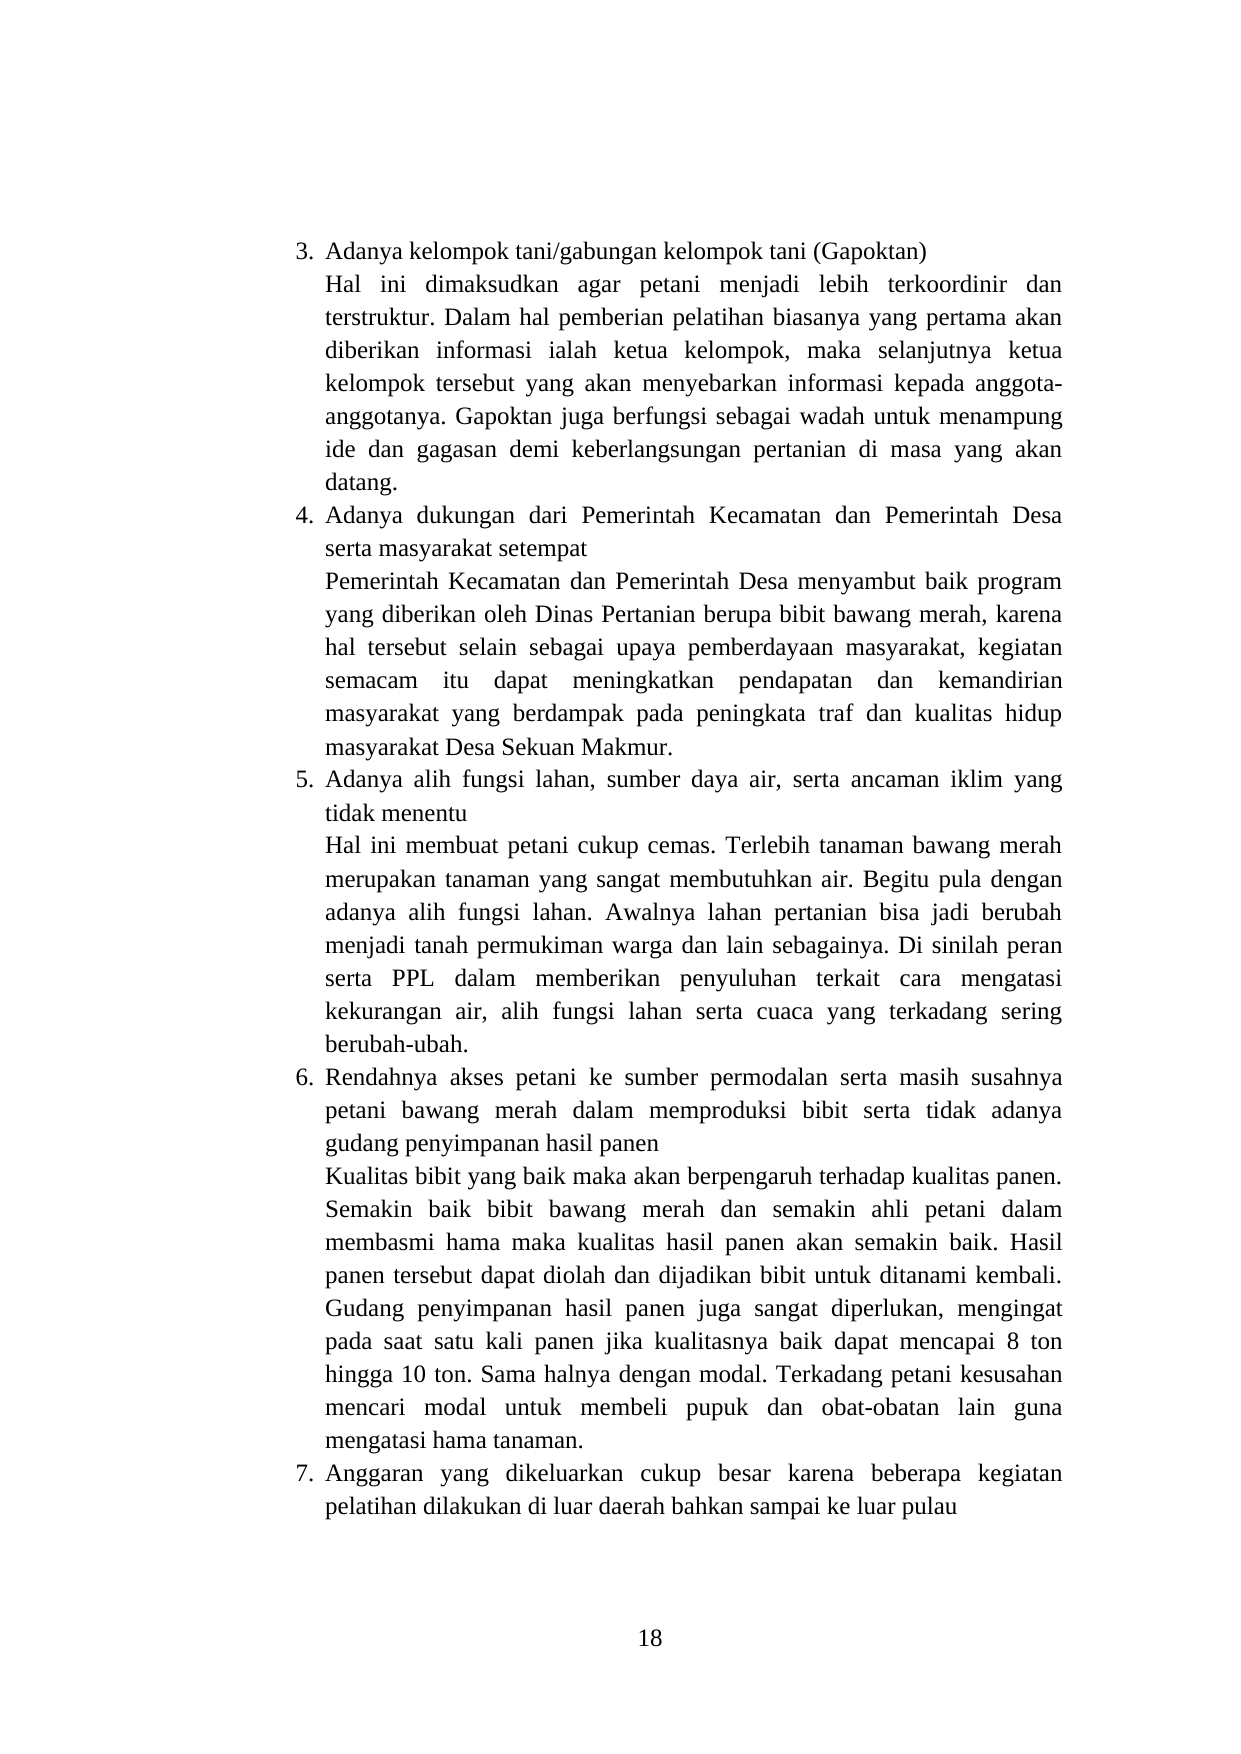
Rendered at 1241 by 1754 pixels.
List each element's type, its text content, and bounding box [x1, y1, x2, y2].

list Hal ini membuat petani cukup cemas. Terlebih tanaman bawang merah merupakan tanaman yang sangat membutuhkan air. Begitu pula dengan adanya alih fungsi lahan. Awalnya lahan pertanian bisa jadi berubah menjadi tanah permukiman warga dan lain sebagainya. Di sinilah peran serta PPL dalam memberikan penyuluhan terkait cara mengatasi kekurangan air, alih fungsi lahan serta cuaca yang terkadang sering berubah-ubah. [325, 831, 1063, 1057]
list Kualitas bibit yang baik maka akan berpengaruh terhadap kualitas panen. Semakin baik bibit bawang merah dan semakin ahli petani dalam membasmi hama maka kualitas hasil panen akan semakin baik. Hasil panen tersebut dapat diolah dan dijadikan bibit untuk ditanami kembali. Gudang penyimpanan hasil panen juga sangat diperlukan, mengingat pada saat satu kali panen jika kualitasnya baik dapat mencapai 8 ton hingga 10 ton. Sama halnya dengan modal. Terkadang petani kesusahan mencari modal untuk membeli pupuk dan obat-obatan lain guna mengatasi hama tanaman. [325, 1161, 1063, 1454]
list Adanya kelompok tani/gabungan kelompok tani (Gapoktan) [295, 236, 1063, 265]
list Adanya dukungan dari Pemerintah Kecamatan dan Pemerintah Desa serta masyarakat setempat [295, 500, 1063, 562]
list Rendahnya akses petani ke sumber permodalan serta masih susahnya petani bawang merah dalam memproduksi bibit serta tidak adanya gudang penyimpanan hasil panen [295, 1062, 1063, 1157]
list Pemerintah Kecamatan dan Pemerintah Desa menyambut baik program yang diberikan oleh Dinas Pertanian berupa bibit bawang merah, karena hal tersebut selain sebagai upaya pemberdayaan masyarakat, kegiatan semacam itu dapat meningkatkan pendapatan dan kemandirian masyarakat yang berdampak pada peningkata traf dan kualitas hidup masyarakat Desa Sekuan Makmur. [325, 566, 1063, 760]
list Adanya alih fungsi lahan, sumber daya air, serta ancaman iklim yang tidak menentu [295, 764, 1063, 826]
list Anggaran yang dikeluarkan cukup besar karena beberapa kegiatan pelatihan dilakukan di luar daerah bahkan sampai ke luar pulau [295, 1458, 1063, 1520]
list Hal ini dimaksudkan agar petani menjadi lebih terkoordinir dan terstruktur. Dalam hal pemberian pelatihan biasanya yang pertama akan diberikan informasi ialah ketua kelompok, maka selanjutnya ketua kelompok tersebut yang akan menyebarkan informasi kepada anggota-anggotanya. Gapoktan juga berfungsi sebagai wadah untuk menampung ide dan gagasan demi keberlangsungan pertanian di masa yang akan datang. [325, 269, 1063, 496]
